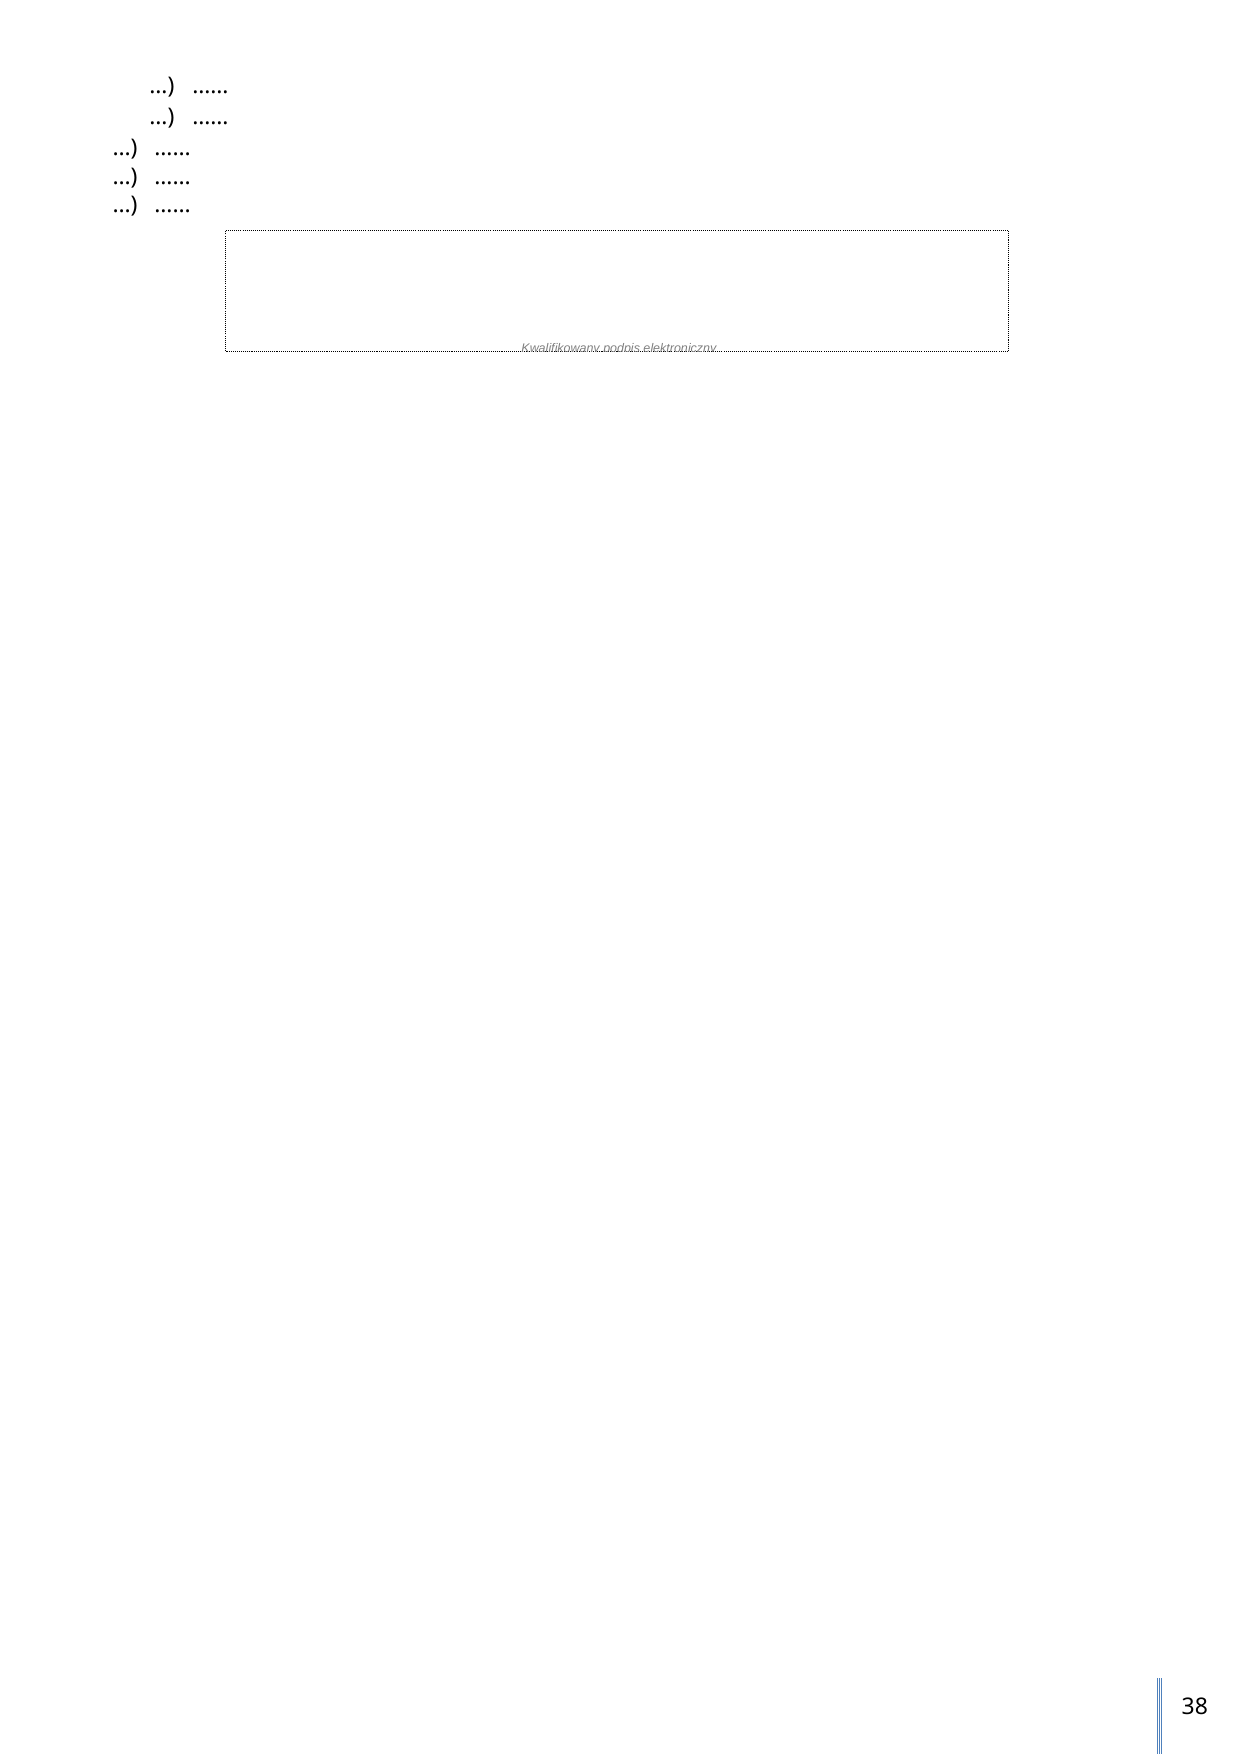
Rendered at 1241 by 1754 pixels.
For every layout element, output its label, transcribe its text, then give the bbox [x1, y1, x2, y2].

text …) …… [112, 190, 1188, 218]
text …) …… [149, 69, 1188, 100]
text …) …… [112, 131, 1188, 162]
text …) …… [112, 162, 1188, 190]
text …) …… [149, 100, 1188, 131]
